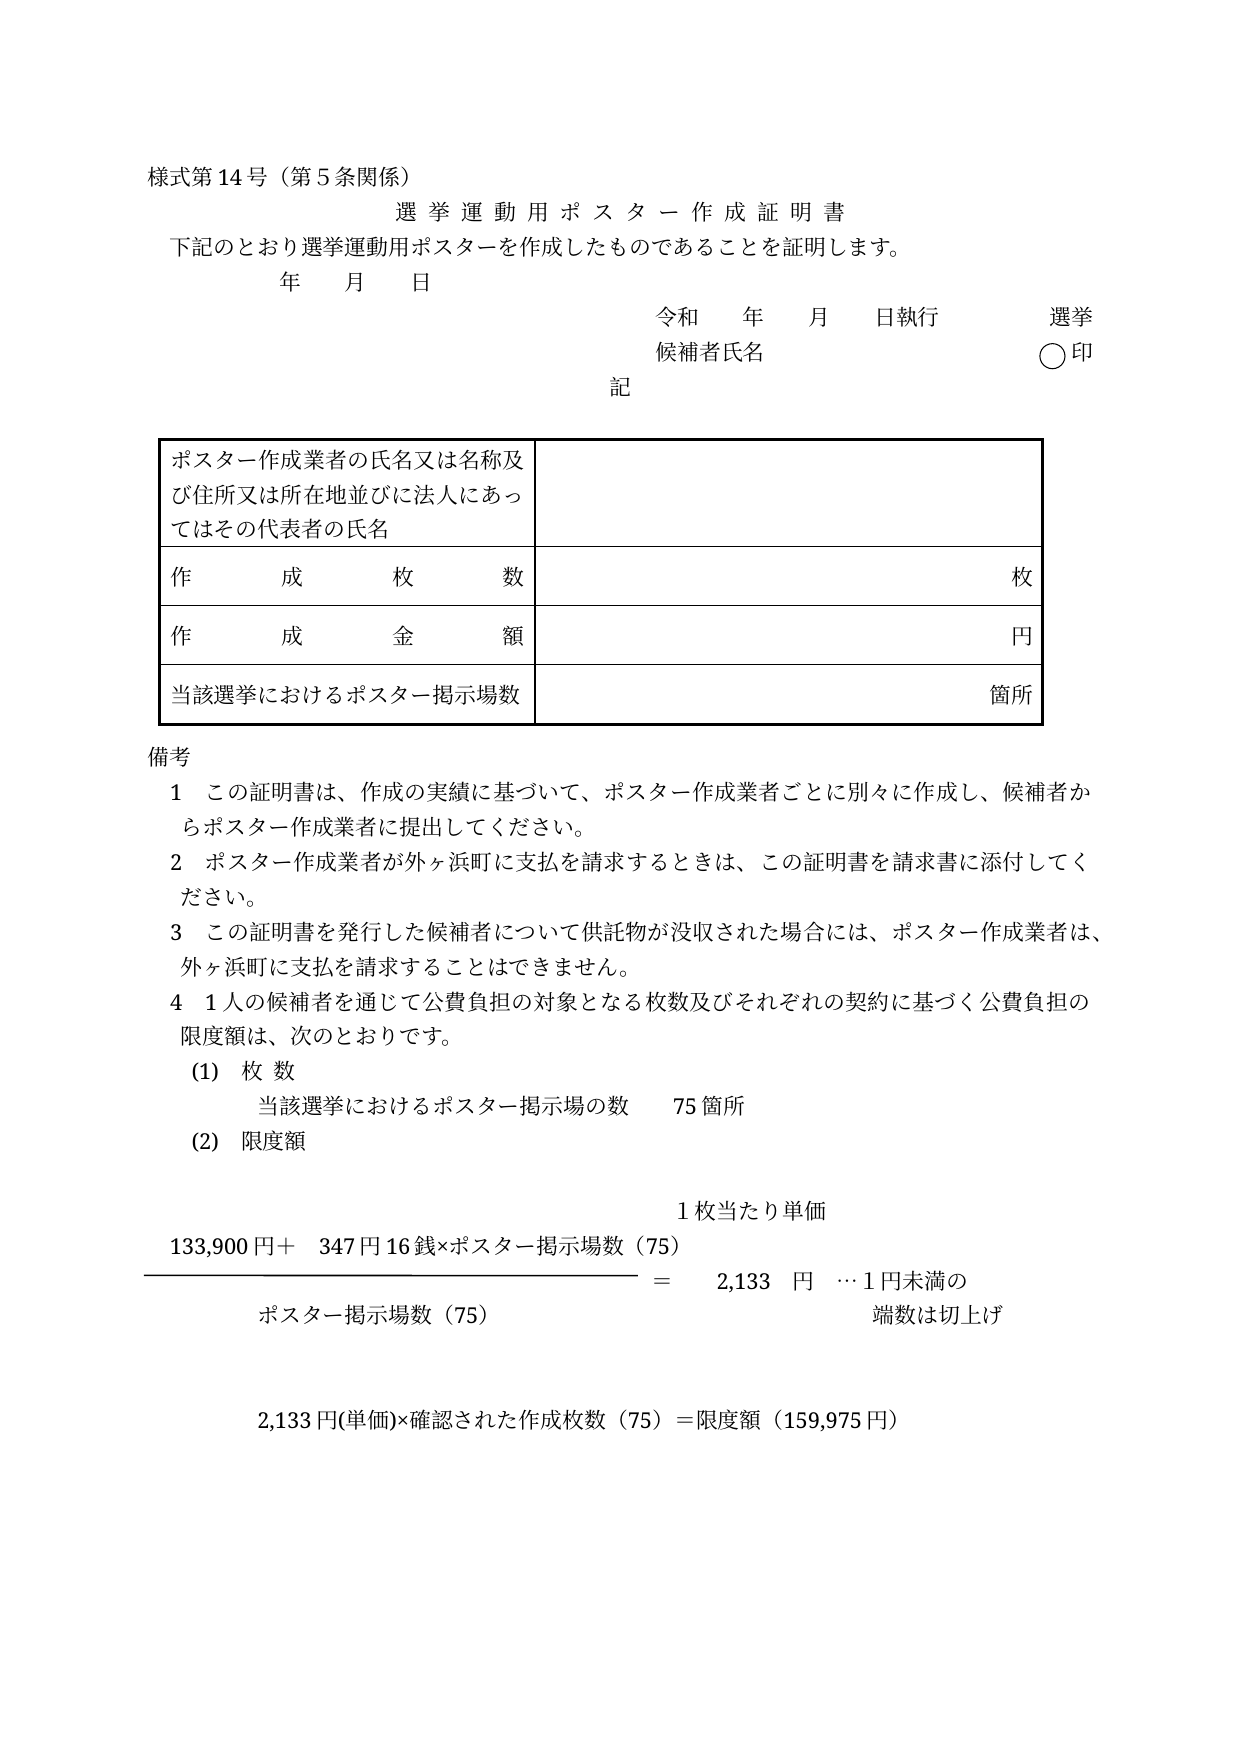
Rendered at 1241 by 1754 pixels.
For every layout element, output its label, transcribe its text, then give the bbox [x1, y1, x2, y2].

text 様式第14号（第５条関係） [148, 159, 1092, 194]
text 4 1人の候補者を通じて公費負担の対象となる枚数及びそれぞれの契約に基づく公費負担の限度額は、次のとおりです。 [148, 983, 1092, 1053]
text 2,133円(単価)×確認された作成枚数（75）＝限度額（159,975円） [148, 1402, 1092, 1437]
text 133,900円＋ 347円16銭×ポスター掲示場数（75） [148, 1227, 1092, 1262]
text ポスター掲示場数（75） 端数は切上げ [148, 1297, 1092, 1332]
table_cell 円 [536, 606, 1041, 664]
text 当該選挙におけるポスター掲示場の数 75箇所 [148, 1088, 1092, 1123]
text 候補者氏名 印 [148, 333, 1092, 368]
text 令和 年 月 日執行 選挙 [148, 298, 1092, 333]
text 記 [148, 368, 1092, 403]
table_header [536, 441, 1041, 546]
table_cell 枚 [536, 547, 1041, 605]
text 1 この証明書は、作成の実績に基づいて、ポスター作成業者ごとに別々に作成し、候補者からポスター作成業者に提出してください。 [148, 774, 1092, 843]
text 下記のとおり選挙運動用ポスターを作成したものであることを証明します。 [148, 229, 1092, 264]
text 年 月 日 [148, 264, 1092, 298]
text 選挙運動用ポスター作成証明書 [148, 194, 1092, 229]
text ＝ 2,133 円 …１円未満の [148, 1262, 1092, 1297]
text 備考 [148, 739, 1092, 774]
table_cell 箇所 [536, 665, 1041, 723]
table_cell 当該選挙におけるポスター掲示場数 [161, 665, 534, 723]
text 2 ポスター作成業者が外ヶ浜町に支払を請求するときは、この証明書を請求書に添付してください。 [148, 843, 1092, 913]
text １枚当たり単価 [148, 1192, 1092, 1227]
text (2) 限度額 [148, 1123, 1092, 1157]
text 3 この証明書を発行した候補者について供託物が没収された場合には、ポスター作成業者は、外ヶ浜町に支払を請求することはできません。 [148, 913, 1092, 983]
table_cell 作成金額 [161, 606, 534, 664]
text (1) 枚数 [148, 1053, 1092, 1088]
table_cell 作成枚数 [161, 547, 534, 605]
table_header ポスター作成業者の氏名又は名称及び住所又は所在地並びに法人にあってはその代表者の氏名 [161, 441, 534, 546]
